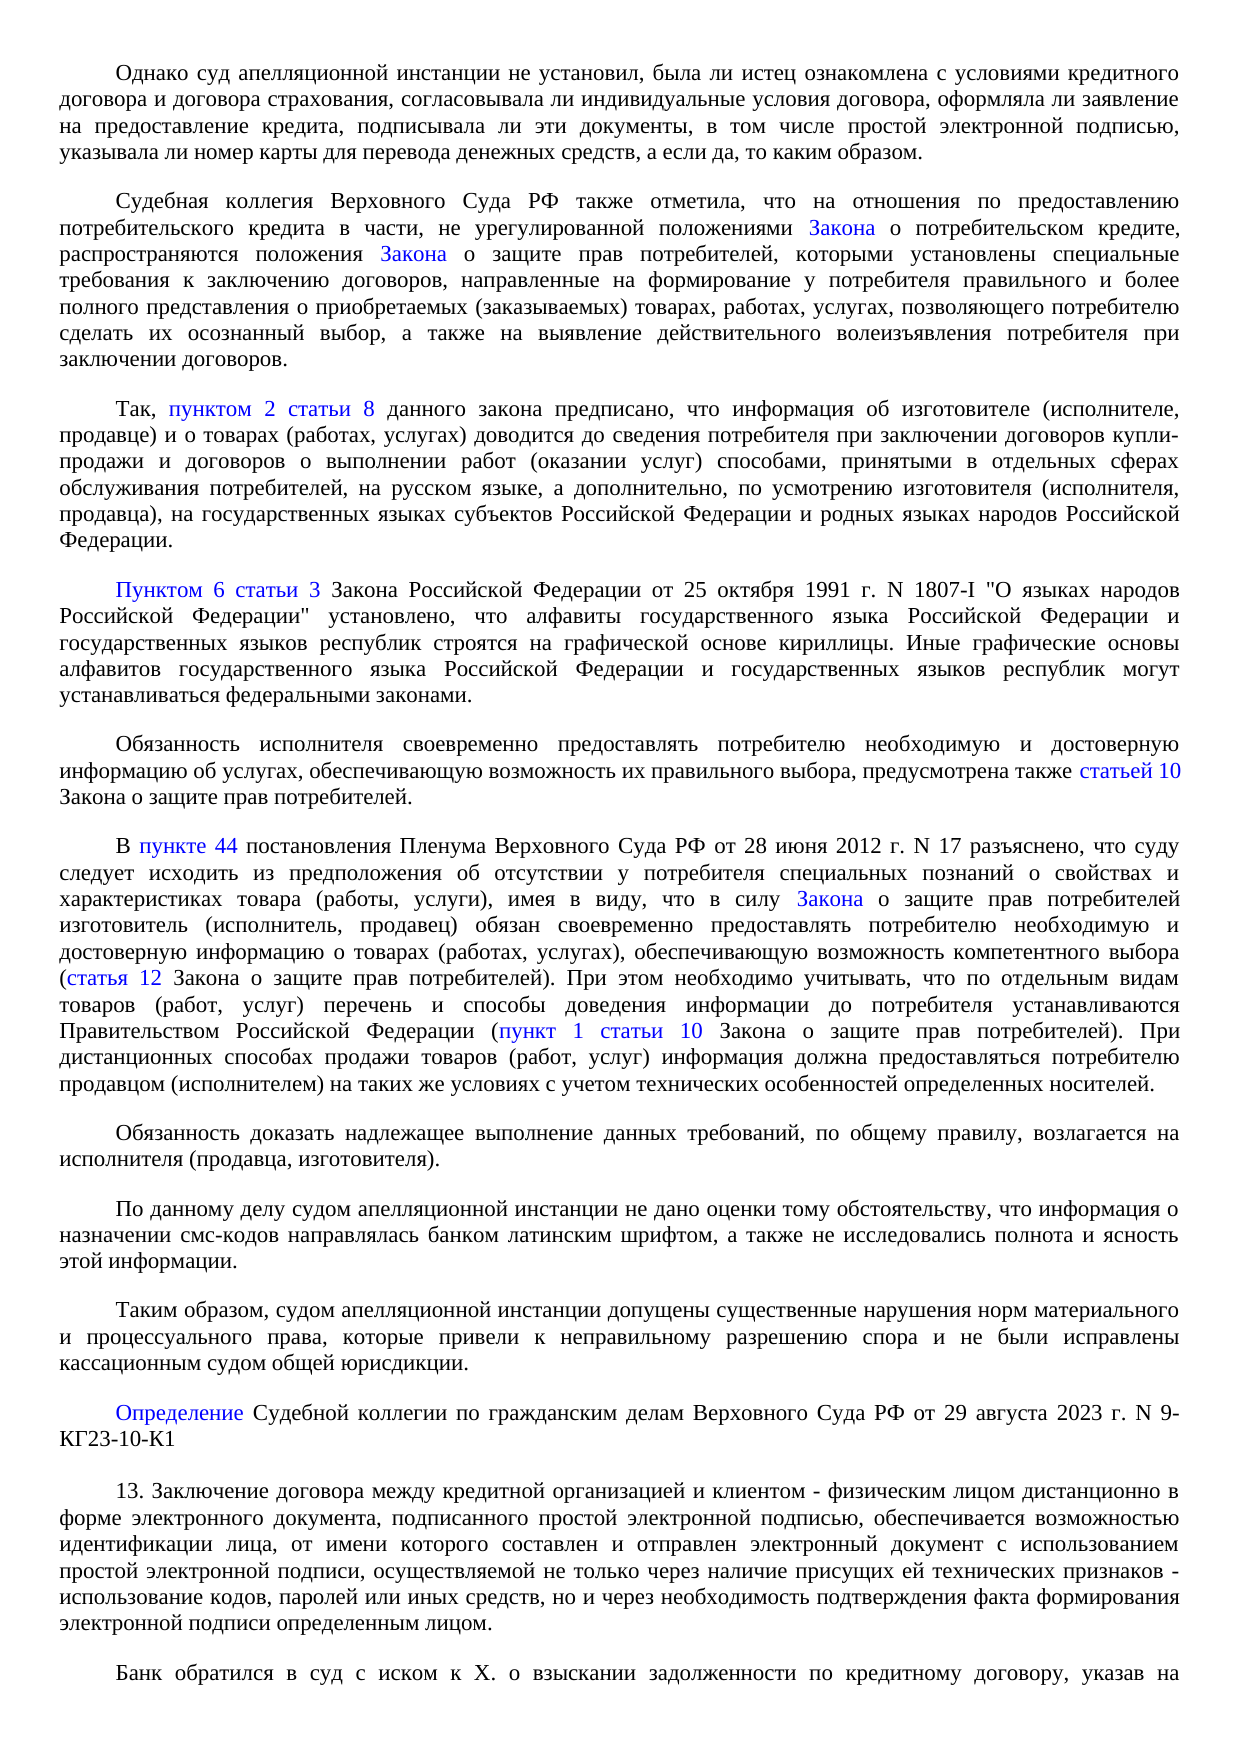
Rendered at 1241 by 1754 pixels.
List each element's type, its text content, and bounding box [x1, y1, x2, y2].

text Обязанность исполнителя своевременно предоставлять потребителю необходимую и достоверную информацию об услугах, обеспечивающую возможность их правильного выбора, предусмотрена также статьей 10 Закона о защите прав потребителей. [59, 731, 1181, 809]
text В пункте 44 постановления Пленума Верховного Суда РФ от 28 июня 2012 г. N 17 разъяснено, что суду следует исходить из предположения об отсутствии у потребителя специальных познаний о свойствах и характеристиках товара (работы, услуги), имея в виду, что в силу Закона о защите прав потребителей изготовитель (исполнитель, продавец) обязан своевременно предоставлять потребителю необходимую и достоверную информацию о товарах (работах, услугах), обеспечивающую возможность компетентного выбора (статья 12 Закона о защите прав потребителей). При этом необходимо учитывать, что по отдельным видам товаров (работ, услуг) перечень и способы доведения информации до потребителя устанавливаются Правительством Российской Федерации (пункт 1 статьи 10 Закона о защите прав потребителей). При дистанционных способах продажи товаров (работ, услуг) информация должна предоставляться потребителю продавцом (исполнителем) на таких же условиях с учетом технических особенностей определенных носителей. [59, 832, 1181, 1096]
text Однако суд апелляционной инстанции не установил, была ли истец ознакомлена с условиями кредитного договора и договора страхования, согласовывала ли индивидуальные условия договора, оформляла ли заявление на предоставление кредита, подписывала ли эти документы, в том числе простой электронной подписью, указывала ли номер карты для перевода денежных средств, а если да, то каким образом. [59, 59, 1181, 164]
text Пунктом 6 статьи 3 Закона Российской Федерации от 25 октября 1991 г. N 1807-I "О языках народов Российской Федерации" установлено, что алфавиты государственного языка Российской Федерации и государственных языков республик строятся на графической основе кириллицы. Иные графические основы алфавитов государственного языка Российской Федерации и государственных языков республик могут устанавливаться федеральными законами. [59, 576, 1181, 708]
text По данному делу судом апелляционной инстанции не дано оценки тому обстоятельству, что информация о назначении смс-кодов направлялась банком латинским шрифтом, а также не исследовались полнота и ясность этой информации. [59, 1194, 1181, 1274]
text Таким образом, судом апелляционной инстанции допущены существенные нарушения норм материального и процессуального права, которые привели к неправильному разрешению спора и не были исправлены кассационным судом общей юрисдикции. [59, 1297, 1181, 1376]
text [59, 1659, 1181, 1685]
text 13. Заключение договора между кредитной организацией и клиентом - физическим лицом дистанционно в форме электронного документа, подписанного простой электронной подписью, обеспечивается возможностью идентификации лица, от имени которого составлен и отправлен электронный документ с использованием простой электронной подписи, осуществляемой не только через наличие присущих ей технических признаков - использование кодов, паролей или иных средств, но и через необходимость подтверждения факта формирования электронной подписи определенным лицом. [59, 1478, 1181, 1636]
text Так, пунктом 2 статьи 8 данного закона предписано, что информация об изготовителе (исполнителе, продавце) и о товарах (работах, услугах) доводится до сведения потребителя при заключении договоров купли-продажи и договоров о выполнении работ (оказании услуг) способами, принятыми в отдельных сферах обслуживания потребителей, на русском языке, а дополнительно, по усмотрению изготовителя (исполнителя, продавца), на государственных языках субъектов Российской Федерации и родных языках народов Российской Федерации. [59, 395, 1181, 553]
text Определение Судебной коллегии по гражданским делам Верховного Суда РФ от 29 августа 2023 г. N 9-КГ23-10-К1 [59, 1398, 1181, 1451]
text Судебная коллегия Верховного Суда РФ также отметила, что на отношения по предоставлению потребительского кредита в части, не урегулированной положениями Закона о потребительском кредите, распространяются положения Закона о защите прав потребителей, которыми установлены специальные требования к заключению договоров, направленные на формирование у потребителя правильного и более полного представления о приобретаемых (заказываемых) товарах, работах, услугах, позволяющего потребителю сделать их осознанный выбор, а также на выявление действительного волеизъявления потребителя при заключении договоров. [59, 187, 1181, 372]
text Обязанность доказать надлежащее выполнение данных требований, по общему правилу, возлагается на исполнителя (продавца, изготовителя). [59, 1119, 1181, 1172]
